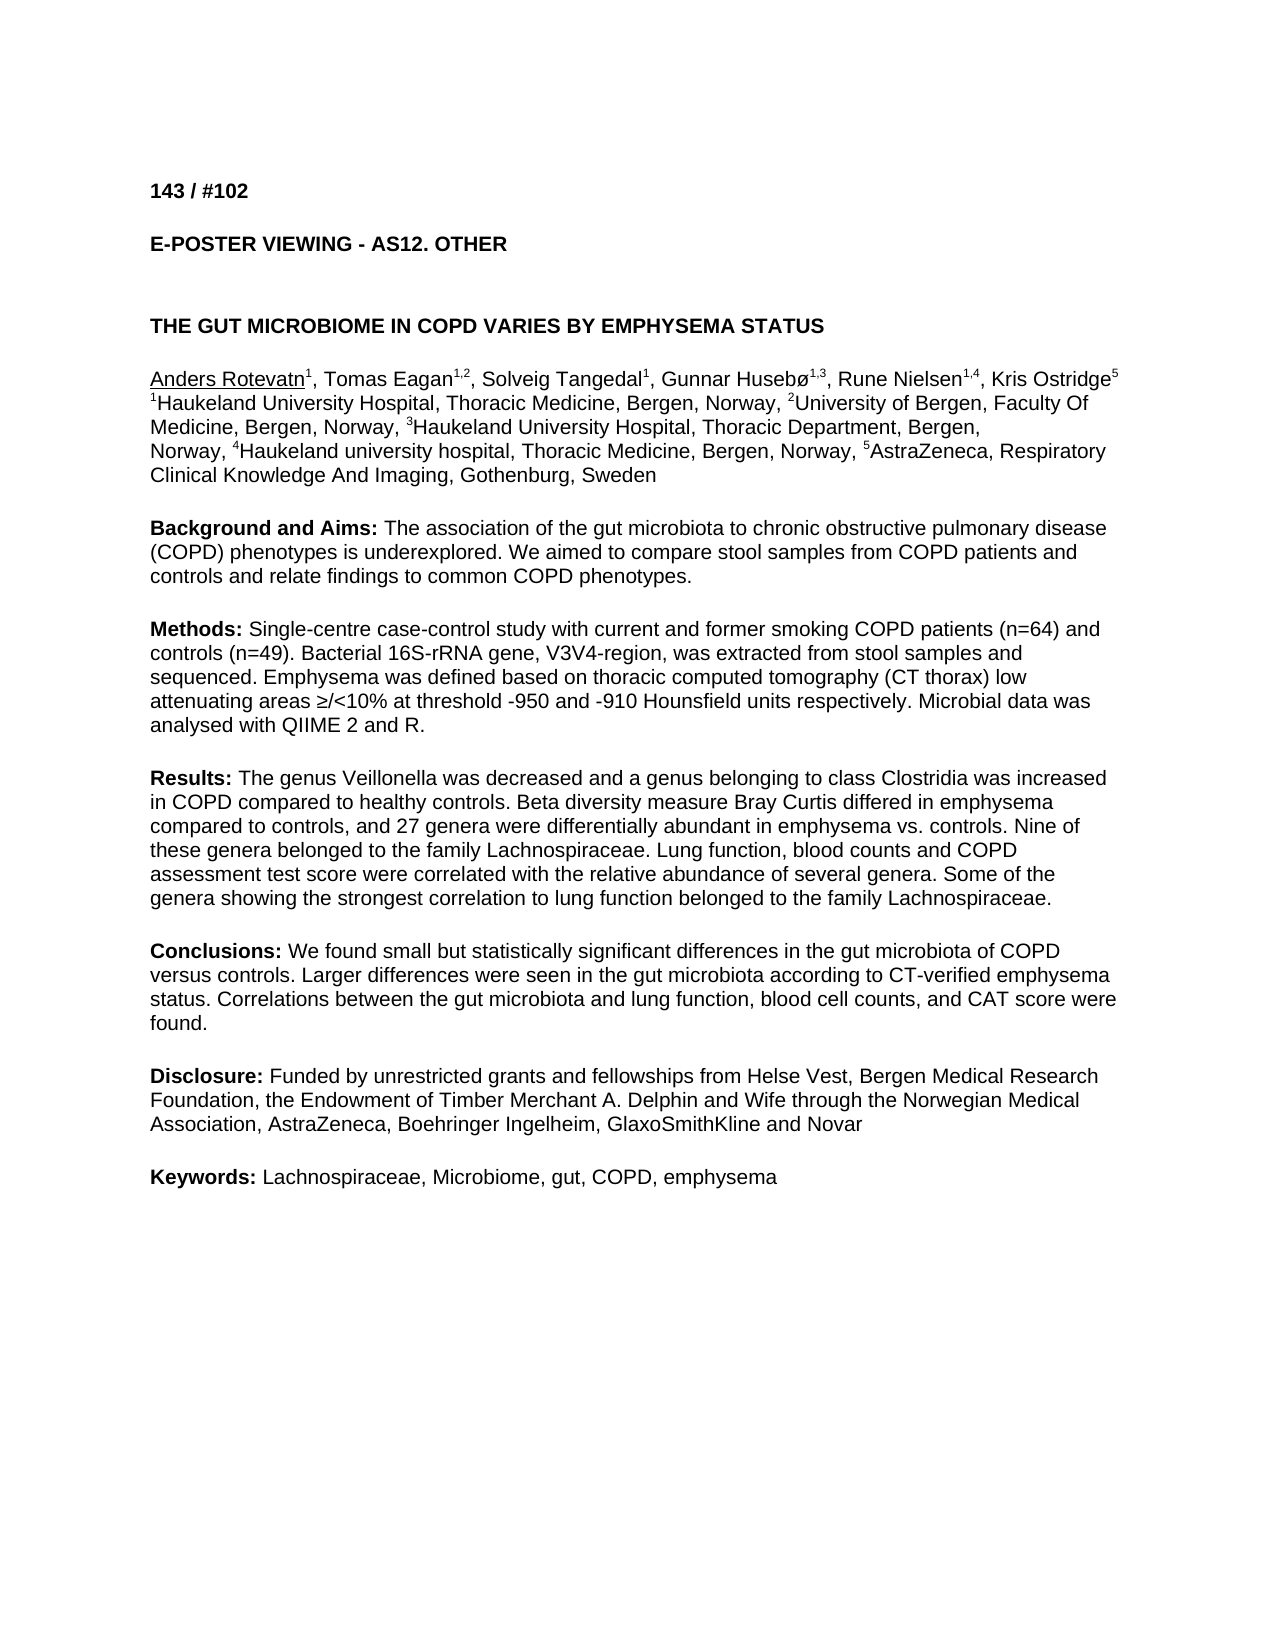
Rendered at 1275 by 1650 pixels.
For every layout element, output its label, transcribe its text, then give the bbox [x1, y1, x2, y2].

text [150, 179, 1125, 203]
text Methods: Single-centre case-control study with current and former smoking COPD patients (n=64) and controls (n=49). Bacterial 16S-rRNA gene, V3V4-region, was extracted from stool samples and sequenced. Emphysema was defined based on thoracic computed tomography (CT thorax) low attenuating areas ≥/<10% at threshold -950 and -910 Hounsfield units respectively. Microbial data was analysed with QIIME 2 and R. [150, 617, 1125, 736]
text THE GUT MICROBIOME IN COPD VARIES BY EMPHYSEMA STATUS [150, 313, 1125, 337]
text Disclosure: Funded by unrestricted grants and fellowships from Helse Vest, Bergen Medical Research Foundation, the Endowment of Timber Merchant A. Delphin and Wife through the Norwegian Medical Association, AstraZeneca, Boehringer Ingelheim, GlaxoSmithKline and Novar [150, 1063, 1125, 1135]
text Conclusions: We found small but statistically significant differences in the gut microbiota of COPD versus controls. Larger differences were seen in the gut microbiota according to CT-verified emphysema status. Correlations between the gut microbiota and lung function, blood cell counts, and CAT score were found. [150, 938, 1125, 1034]
text Background and Aims: The association of the gut microbiota to chronic obstructive pulmonary disease (COPD) phenotypes is underexplored. We aimed to compare stool samples from COPD patients and controls and relate findings to common COPD phenotypes. [150, 516, 1125, 587]
text E-POSTER VIEWING - AS12. OTHER [150, 232, 1125, 284]
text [150, 1164, 1125, 1188]
text Results: The genus Veillonella was decreased and a genus belonging to class Clostridia was increased in COPD compared to healthy controls. Beta diversity measure Bray Curtis differed in emphysema compared to controls, and 27 genera were differentially abundant in emphysema vs. controls. Nine of these genera belonged to the family Lachnospiraceae. Lung function, blood counts and COPD assessment test score were correlated with the relative abundance of several genera. Some of the genera showing the strongest correlation to lung function belonged to the family Lachnospiraceae. [150, 766, 1125, 909]
text Anders Rotevatn1, Tomas Eagan1,2, Solveig Tangedal1, Gunnar Husebø1,3, Rune Nielsen1,4, Kris Ostridge5 1Haukeland University Hospital, Thoracic Medicine, Bergen, Norway, 2University of Bergen, Faculty Of Medicine, Bergen, Norway, 3Haukeland University Hospital, Thoracic Department, Bergen, Norway, 4Haukeland university hospital, Thoracic Medicine, Bergen, Norway, 5AstraZeneca, Respiratory Clinical Knowledge And Imaging, Gothenburg, Sweden [150, 367, 1125, 486]
